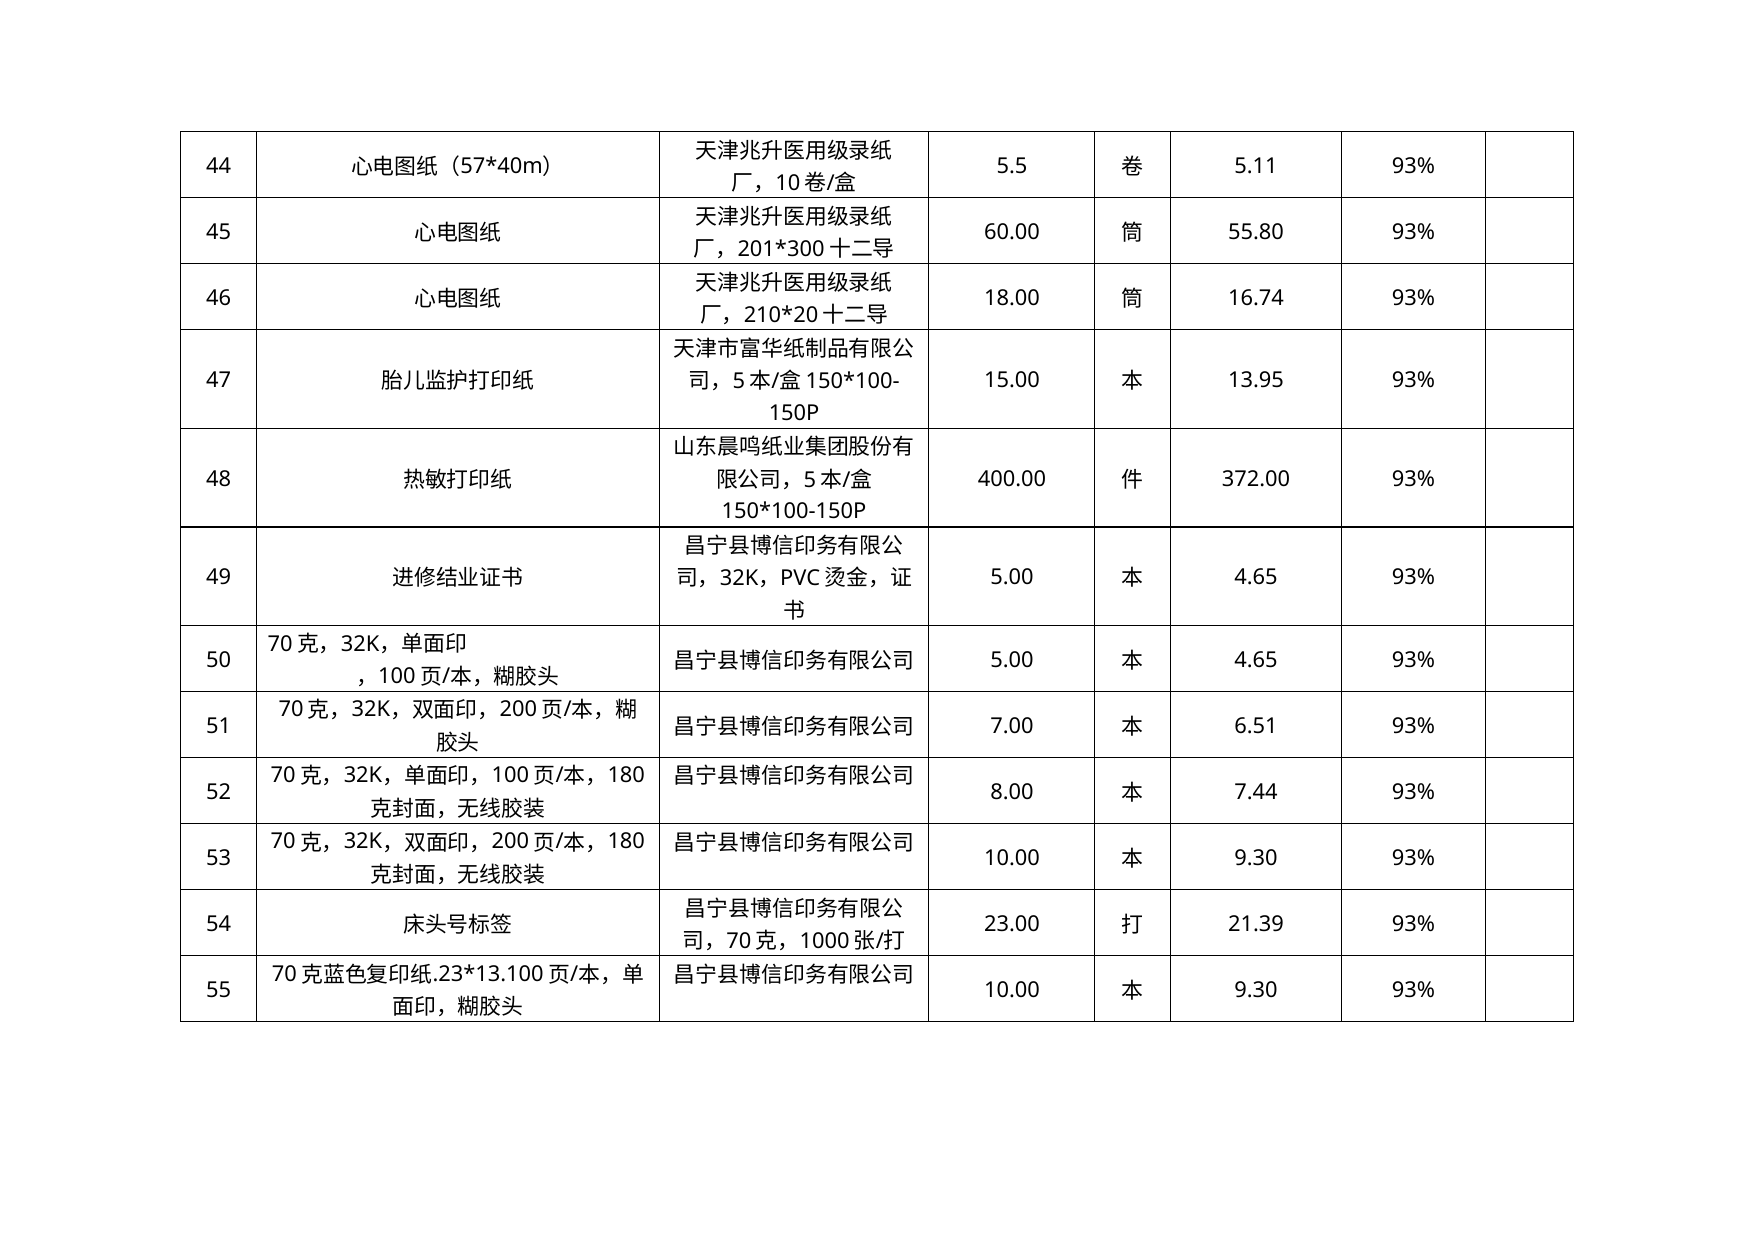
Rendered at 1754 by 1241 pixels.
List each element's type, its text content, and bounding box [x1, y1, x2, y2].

table_cell [1486, 692, 1573, 757]
table_cell 50 [181, 626, 256, 691]
table_cell 本 [1095, 626, 1170, 691]
table_cell 55 [181, 956, 256, 1021]
table_cell 本 [1095, 528, 1170, 625]
table_cell 床头号标签 [257, 890, 659, 955]
table_cell 筒 [1095, 198, 1170, 263]
table_cell 天津兆升医用级录纸厂，210*20十二导 [660, 264, 928, 329]
table_cell 心电图纸 [257, 198, 659, 263]
table_cell 10.00 [929, 824, 1094, 889]
table_cell 70克，32K，双面印，200页/本，糊胶头 [257, 692, 659, 757]
table_cell 93% [1342, 198, 1485, 263]
table_cell 93% [1342, 429, 1485, 526]
table_cell [1486, 824, 1573, 889]
table_cell 93% [1342, 956, 1485, 1021]
table_cell 6.51 [1171, 692, 1341, 757]
table_cell 本 [1095, 956, 1170, 1021]
table_cell 21.39 [1171, 890, 1341, 955]
table_cell 93% [1342, 528, 1485, 625]
table_cell 卷 [1095, 132, 1170, 197]
table_cell [1486, 198, 1573, 263]
table_cell 5.11 [1171, 132, 1341, 197]
table_cell 本 [1095, 758, 1170, 823]
table_cell 47 [181, 330, 256, 428]
table_cell 18.00 [929, 264, 1094, 329]
table_cell 48 [181, 429, 256, 526]
table_cell 4.65 [1171, 626, 1341, 691]
table_cell 心电图纸 [257, 264, 659, 329]
table_cell 7.00 [929, 692, 1094, 757]
table_cell 70克，32K，单面印，100页/本，180克封面，无线胶装 [257, 758, 659, 823]
table_cell 53 [181, 824, 256, 889]
table_cell 93% [1342, 132, 1485, 197]
table_cell 70克，32K，单面印 ，100页/本，糊胶头 [257, 626, 659, 691]
table_cell 昌宁县博信印务有限公司 [660, 626, 928, 691]
table_cell 60.00 [929, 198, 1094, 263]
table_cell 本 [1095, 330, 1170, 428]
table_cell 热敏打印纸 [257, 429, 659, 526]
table_cell 93% [1342, 626, 1485, 691]
table_cell [1486, 429, 1573, 526]
table_cell 5.5 [929, 132, 1094, 197]
table_cell 55.80 [1171, 198, 1341, 263]
table_cell 天津市富华纸制品有限公司，5本/盒150*100-150P [660, 330, 928, 428]
table_cell 4.65 [1171, 528, 1341, 625]
table_cell 8.00 [929, 758, 1094, 823]
table_cell 件 [1095, 429, 1170, 526]
table_cell [1486, 528, 1573, 625]
table_cell 51 [181, 692, 256, 757]
table_cell 昌宁县博信印务有限公司，32K，PVC烫金，证书 [660, 528, 928, 625]
table_cell 本 [1095, 692, 1170, 757]
table_cell 44 [181, 132, 256, 197]
table_cell 13.95 [1171, 330, 1341, 428]
table_cell 70克蓝色复印纸.23*13.100页/本，单面印，糊胶头 [257, 956, 659, 1021]
table_cell 23.00 [929, 890, 1094, 955]
table_cell 400.00 [929, 429, 1094, 526]
table_cell [1486, 330, 1573, 428]
table_cell 昌宁县博信印务有限公司 [660, 956, 928, 1021]
table_cell 天津兆升医用级录纸厂，201*300十二导 [660, 198, 928, 263]
table_cell 进修结业证书 [257, 528, 659, 625]
table_cell 7.44 [1171, 758, 1341, 823]
table_cell 10.00 [929, 956, 1094, 1021]
table_cell 372.00 [1171, 429, 1341, 526]
table_cell [1486, 132, 1573, 197]
table_cell 昌宁县博信印务有限公司 [660, 758, 928, 823]
table_cell 昌宁县博信印务有限公司 [660, 692, 928, 757]
table_cell 46 [181, 264, 256, 329]
table_cell 93% [1342, 264, 1485, 329]
table_cell 45 [181, 198, 256, 263]
table_cell 49 [181, 528, 256, 625]
table_cell 筒 [1095, 264, 1170, 329]
table_cell [1486, 626, 1573, 691]
table_cell 本 [1095, 824, 1170, 889]
table_cell 9.30 [1171, 956, 1341, 1021]
table_cell [1486, 956, 1573, 1021]
table_cell 心电图纸（57*40m） [257, 132, 659, 197]
table_cell 93% [1342, 692, 1485, 757]
table_cell 93% [1342, 824, 1485, 889]
table_cell [1486, 758, 1573, 823]
table_cell 9.30 [1171, 824, 1341, 889]
table_cell 93% [1342, 330, 1485, 428]
table_cell 天津兆升医用级录纸厂，10卷/盒 [660, 132, 928, 197]
table_cell 93% [1342, 890, 1485, 955]
table_cell 胎儿监护打印纸 [257, 330, 659, 428]
table_cell 5.00 [929, 626, 1094, 691]
table_cell 54 [181, 890, 256, 955]
table_cell 16.74 [1171, 264, 1341, 329]
table_cell [1486, 890, 1573, 955]
table_cell 昌宁县博信印务有限公司 [660, 824, 928, 889]
table_cell 打 [1095, 890, 1170, 955]
table_cell 山东晨鸣纸业集团股份有限公司，5本/盒150*100-150P [660, 429, 928, 526]
table_cell 93% [1342, 758, 1485, 823]
table_cell 70克，32K，双面印，200页/本，180克封面，无线胶装 [257, 824, 659, 889]
table_cell 5.00 [929, 528, 1094, 625]
table_cell 52 [181, 758, 256, 823]
table_cell 15.00 [929, 330, 1094, 428]
table_cell [1486, 264, 1573, 329]
table_cell 昌宁县博信印务有限公司，70克，1000张/打 [660, 890, 928, 955]
